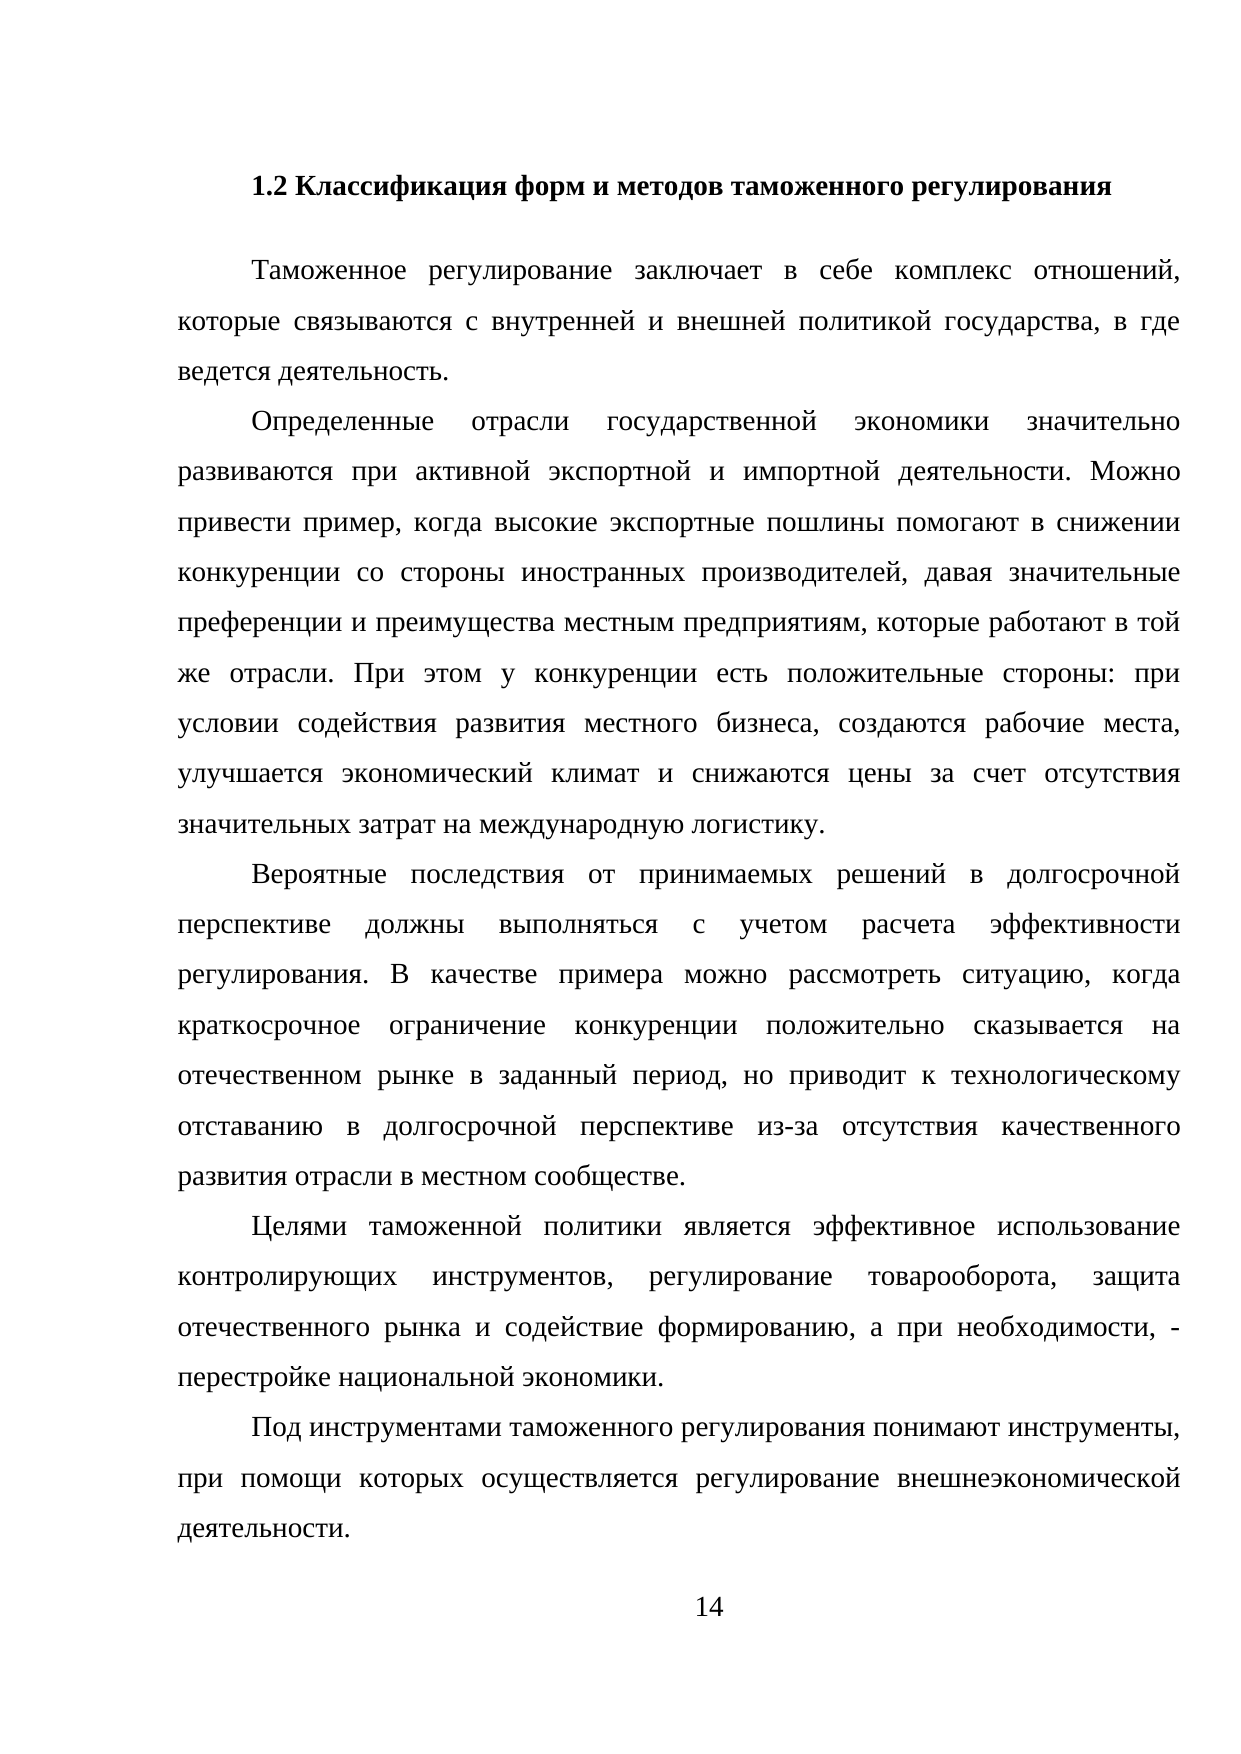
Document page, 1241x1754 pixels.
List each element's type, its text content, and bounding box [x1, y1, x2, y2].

subtitle 1.2 Классификация форм и методов таможенного регулирования [177, 168, 1181, 202]
text Определенные отрасли государственной экономики значительно развиваются при активной экспортной и импортной деятельности. Можно привести пример, когда высокие экспортные пошлины помогают в снижении конкуренции со стороны иностранных производителей, давая значительные преференции и преимущества местным предприятиям, которые работают в той же отрасли. При этом у конкуренции есть положительные стороны: при условии содействия развития местного бизнеса, создаются рабочие места, улучшается экономический климат и снижаются цены за счет отсутствия значительных затрат на международную логистику. [177, 403, 1181, 839]
text Таможенное регулирование заключает в себе комплекс отношений, которые связываются с внутренней и внешней политикой государства, в где ведется деятельность. [177, 252, 1181, 386]
text Под инструментами таможенного регулирования понимают инструменты, при помощи которых осуществляется регулирование внешнеэкономической деятельности. [177, 1409, 1181, 1544]
text Целями таможенной политики является эффективное использование контролирующих инструментов, регулирование товарооборота, защита отечественного рынка и содействие формированию, а при необходимости, - перестройке национальной экономики. [177, 1208, 1181, 1393]
text Вероятные последствия от принимаемых решений в долгосрочной перспективе должны выполняться с учетом расчета эффективности регулирования. В качестве примера можно рассмотреть ситуацию, когда краткосрочное ограничение конкуренции положительно сказывается на отечественном рынке в заданный период, но приводит к технологическому отставанию в долгосрочной перспективе из-за отсутствия качественного развития отрасли в местном сообществе. [177, 856, 1181, 1191]
